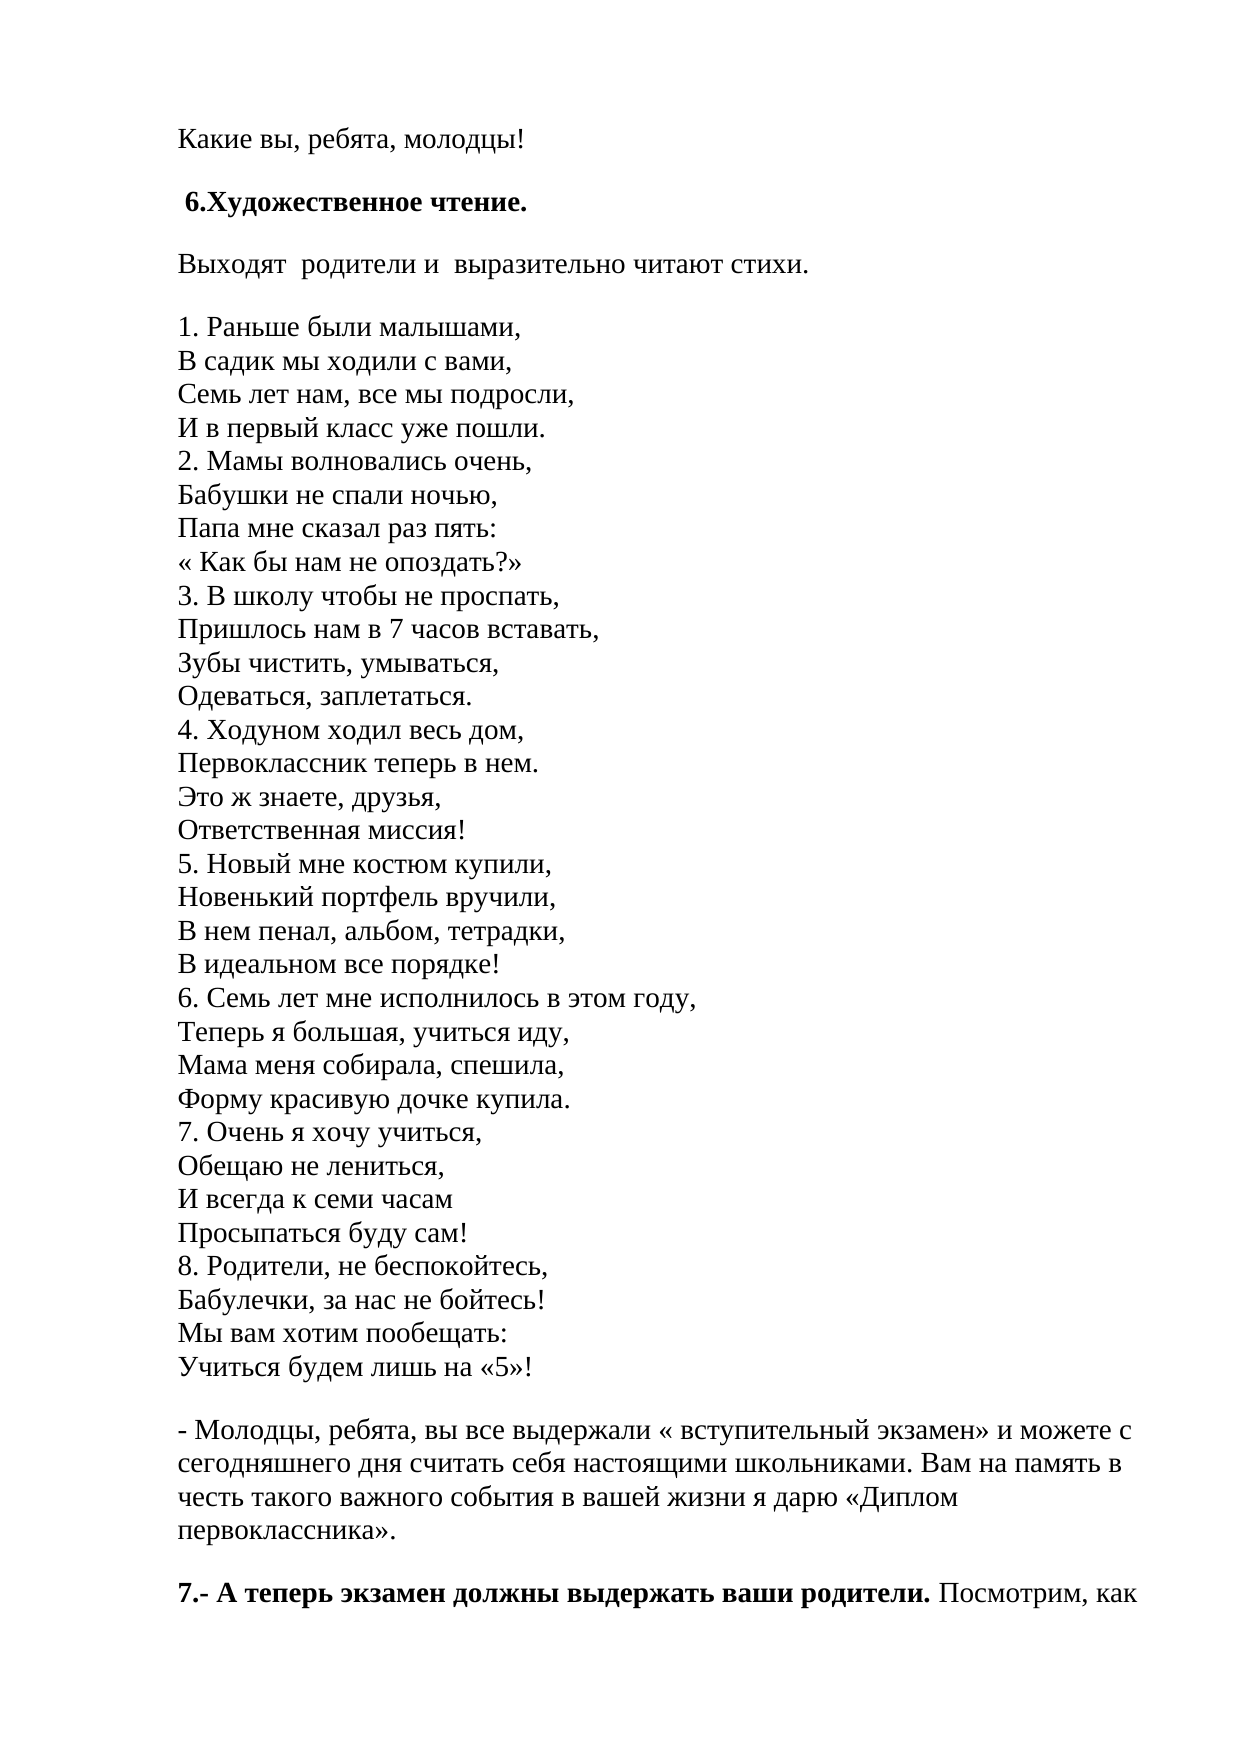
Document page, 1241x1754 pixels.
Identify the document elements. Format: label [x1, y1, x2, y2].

table_header [174, 118, 1148, 1612]
